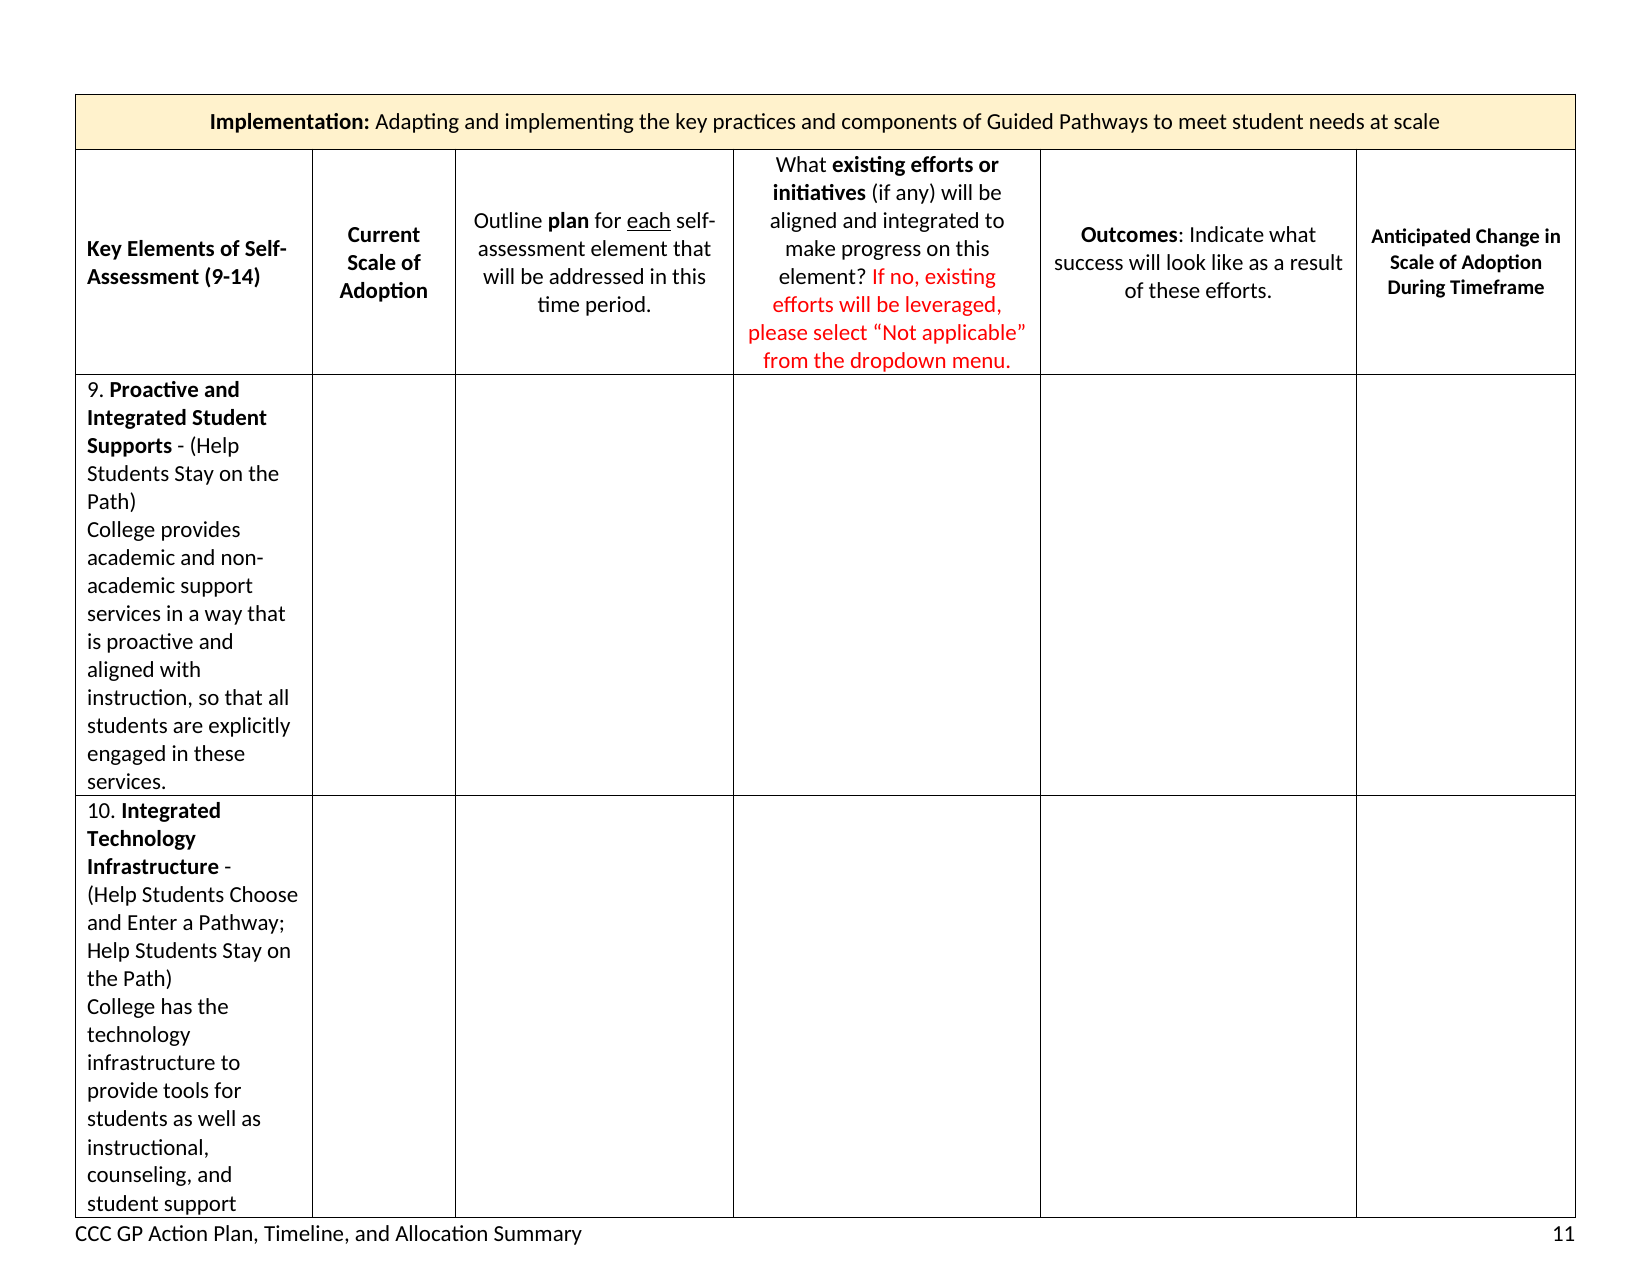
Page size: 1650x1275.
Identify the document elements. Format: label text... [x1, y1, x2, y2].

table_cell [313, 796, 455, 1217]
table_cell [1041, 375, 1356, 795]
table_cell Anticipated Change in Scale of Adoption During Timeframe [1357, 150, 1575, 374]
table_cell Key Elements of Self-Assessment (9-14) [76, 150, 312, 374]
table_cell [1041, 796, 1356, 1217]
table_cell Outcomes: Indicate what success will look like as a result of these efforts. [1041, 150, 1356, 374]
table_cell 9. Proactive and Integrated Student Supports - (Help Students Stay on the Path) College provides academic and non-academic support services in a way that is proactive and aligned with instruction, so that all students are explicitly engaged in these services. [76, 375, 312, 795]
table_cell [734, 796, 1040, 1217]
table_cell [1357, 375, 1575, 795]
table_cell [313, 375, 455, 795]
table_cell [1357, 796, 1575, 1217]
table_cell [456, 796, 733, 1217]
table_cell What existing efforts or initiatives (if any) will be aligned and integrated to make progress on this element? If no, existing efforts will be leveraged, please select “Not applicable” from the dropdown menu. [734, 150, 1040, 374]
table_cell [456, 375, 733, 795]
table_header Implementation: Adapting and implementing the key practices and components of Guided Pathways to meet student needs at scale [76, 95, 1575, 149]
table_cell Current Scale of Adoption [313, 150, 455, 374]
table_cell [734, 375, 1040, 795]
table_cell Outline plan for each self-assessment element that will be addressed in this time period. [456, 150, 733, 374]
